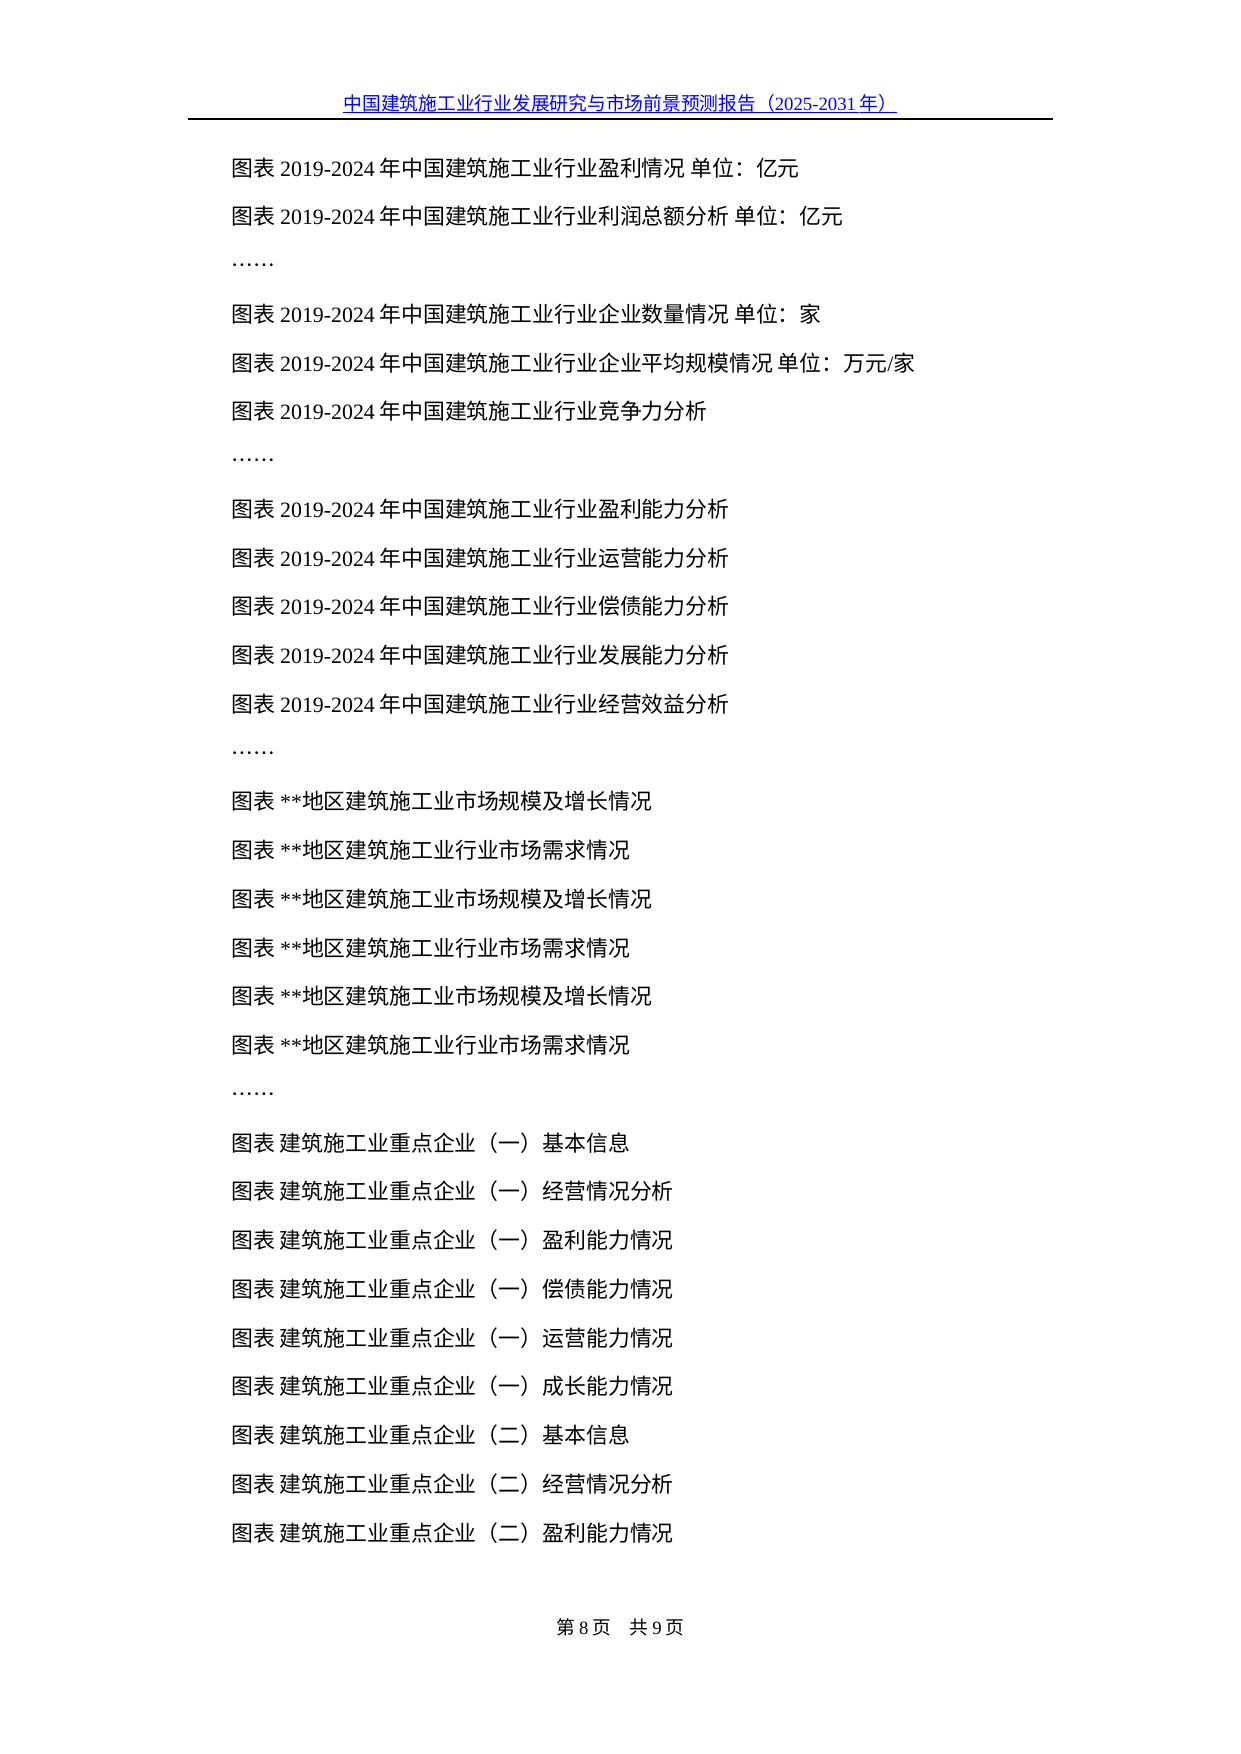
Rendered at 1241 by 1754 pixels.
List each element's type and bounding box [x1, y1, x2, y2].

text [187, 150, 1053, 1548]
